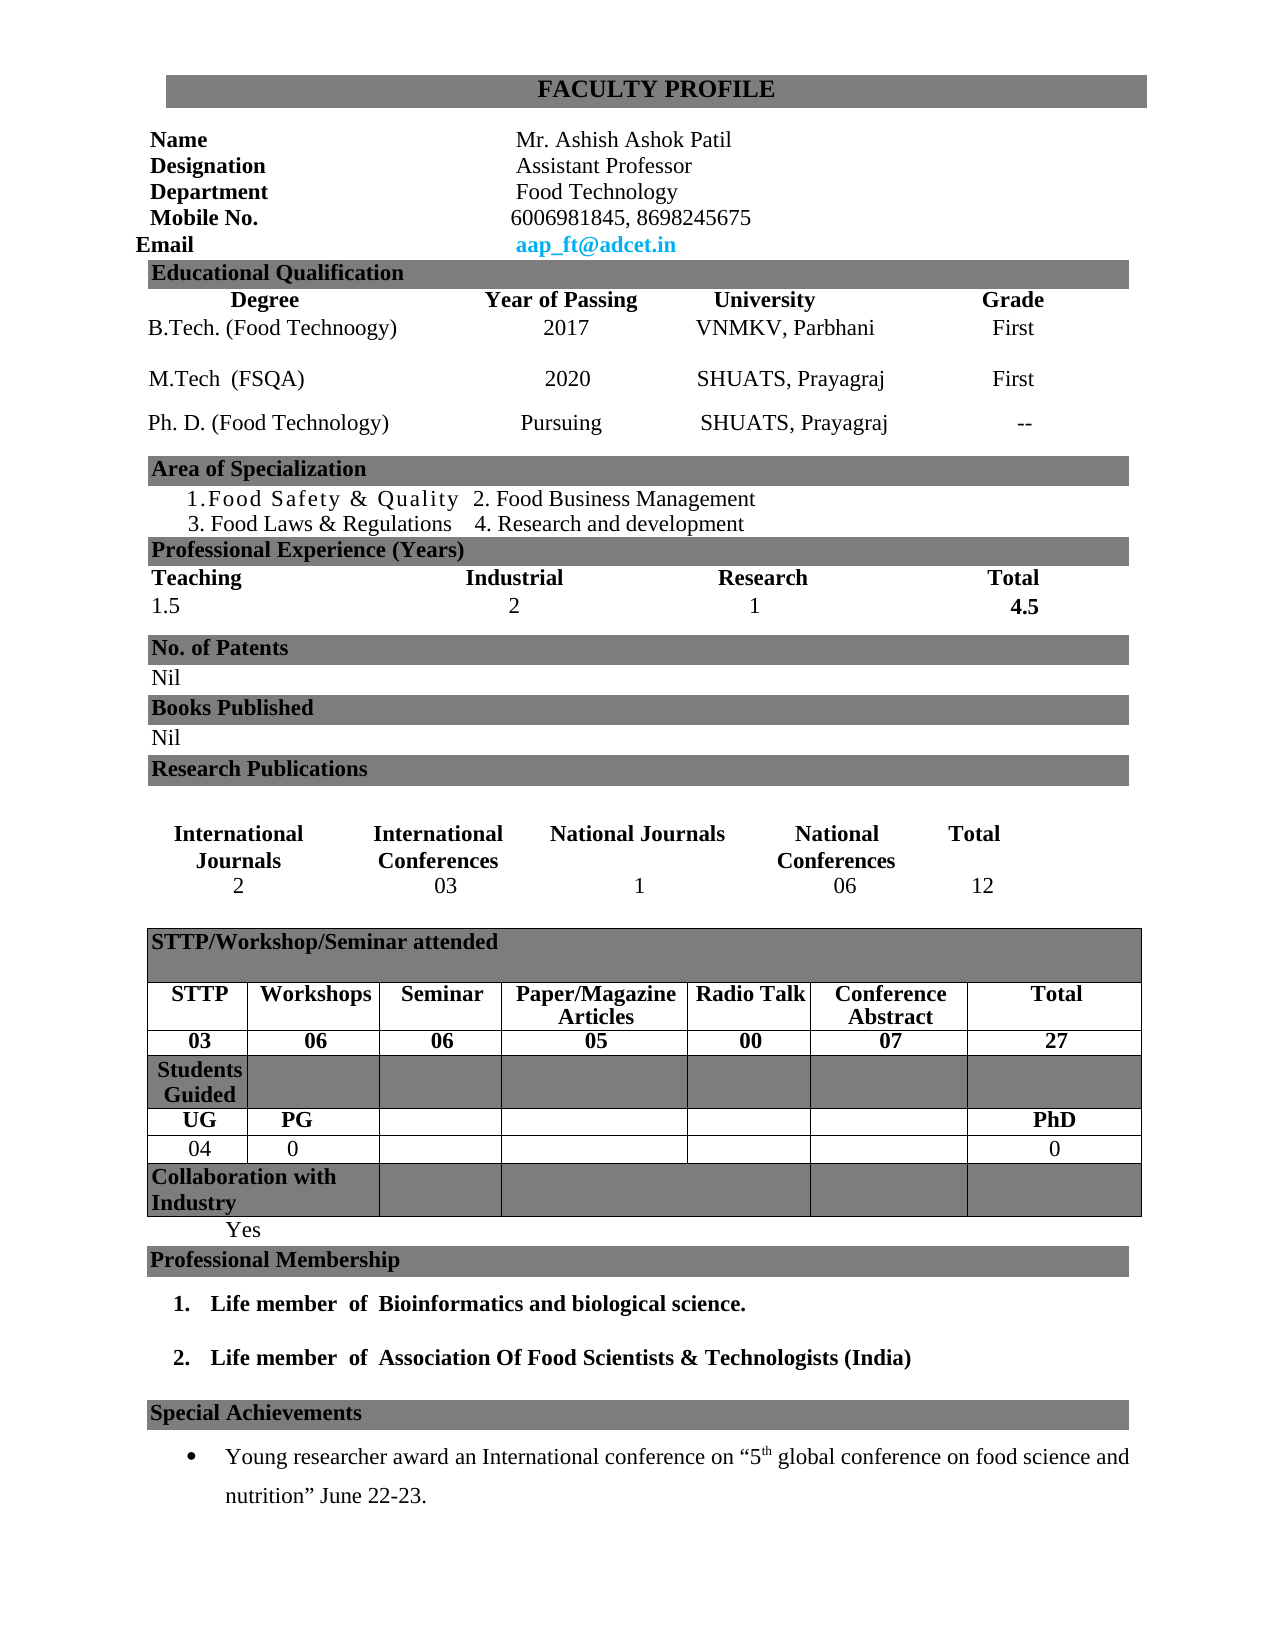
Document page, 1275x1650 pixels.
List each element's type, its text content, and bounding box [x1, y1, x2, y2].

table_cell [811, 1109, 967, 1134]
table_cell UG [148, 1109, 247, 1134]
table_cell [811, 1136, 967, 1163]
table_header [967, 929, 1141, 982]
table_cell PG [248, 1109, 379, 1134]
table_cell 06 [248, 1031, 379, 1055]
table_cell 03 [148, 1031, 247, 1055]
table_cell 05 [502, 1031, 687, 1055]
text Total [948, 820, 1142, 847]
table_cell Seminar [380, 983, 501, 1029]
table_cell [502, 1136, 687, 1163]
table_cell [380, 1109, 501, 1134]
list Young researcher award an International conference on “5th global conference on food science and nutrition” June 22-23. [187, 1397, 1130, 1509]
text International Journals [173, 820, 305, 873]
table_cell [811, 1056, 967, 1108]
table_cell 00 [688, 1031, 810, 1055]
table_cell [811, 1164, 967, 1216]
table_cell Students Guided [148, 1056, 247, 1108]
table_cell Total [968, 983, 1141, 1029]
table_cell [688, 1056, 810, 1108]
text Designation Assistant Professor [150, 152, 1142, 178]
text National Journals National Conferences [550, 820, 896, 873]
text 2 03 1 06 12 [233, 873, 1142, 899]
table_cell [968, 1164, 1141, 1216]
table_header STTP/Workshop/Seminar attended [148, 929, 810, 982]
text Department Food Technology [150, 178, 1142, 204]
table_cell [502, 1056, 687, 1108]
table_cell Collaboration with Industry [148, 1164, 379, 1216]
table_header [810, 929, 967, 982]
table_cell 04 [148, 1136, 247, 1163]
table_cell PhD [968, 1109, 1141, 1134]
table_cell [380, 1136, 501, 1163]
table_cell [380, 1056, 501, 1108]
text Yes [225, 1217, 1142, 1243]
table_cell [688, 1109, 810, 1134]
table_cell [380, 1164, 501, 1216]
table_cell 0 [968, 1136, 1141, 1163]
list Life member of Bioinformatics and biological science. [173, 1256, 1142, 1316]
table_cell Conference Abstract [811, 983, 967, 1029]
table_cell [688, 1136, 810, 1163]
table_cell 06 [380, 1031, 501, 1055]
table_cell Paper/Magazine Articles [502, 983, 687, 1029]
list Life member of Association Of Food Scientists & Technologists (India) [173, 1344, 1142, 1370]
table_cell 0 [248, 1136, 379, 1163]
text International Conferences [373, 820, 505, 873]
table_cell [502, 1109, 687, 1134]
table_cell 07 [811, 1031, 967, 1055]
table_cell [248, 1056, 379, 1108]
table_cell 27 [968, 1031, 1141, 1055]
table_cell [502, 1164, 810, 1216]
text Name Mr. Ashish Ashok Patil [150, 126, 1142, 152]
text Email aap_ft@adcet.in [135, 231, 1142, 258]
table_cell STTP [148, 983, 247, 1029]
table_cell [968, 1056, 1141, 1108]
text Mobile No. 6006981845, 8698245675 [150, 204, 1142, 231]
table_cell Radio Talk [688, 983, 810, 1029]
table_cell Workshops [248, 983, 379, 1029]
